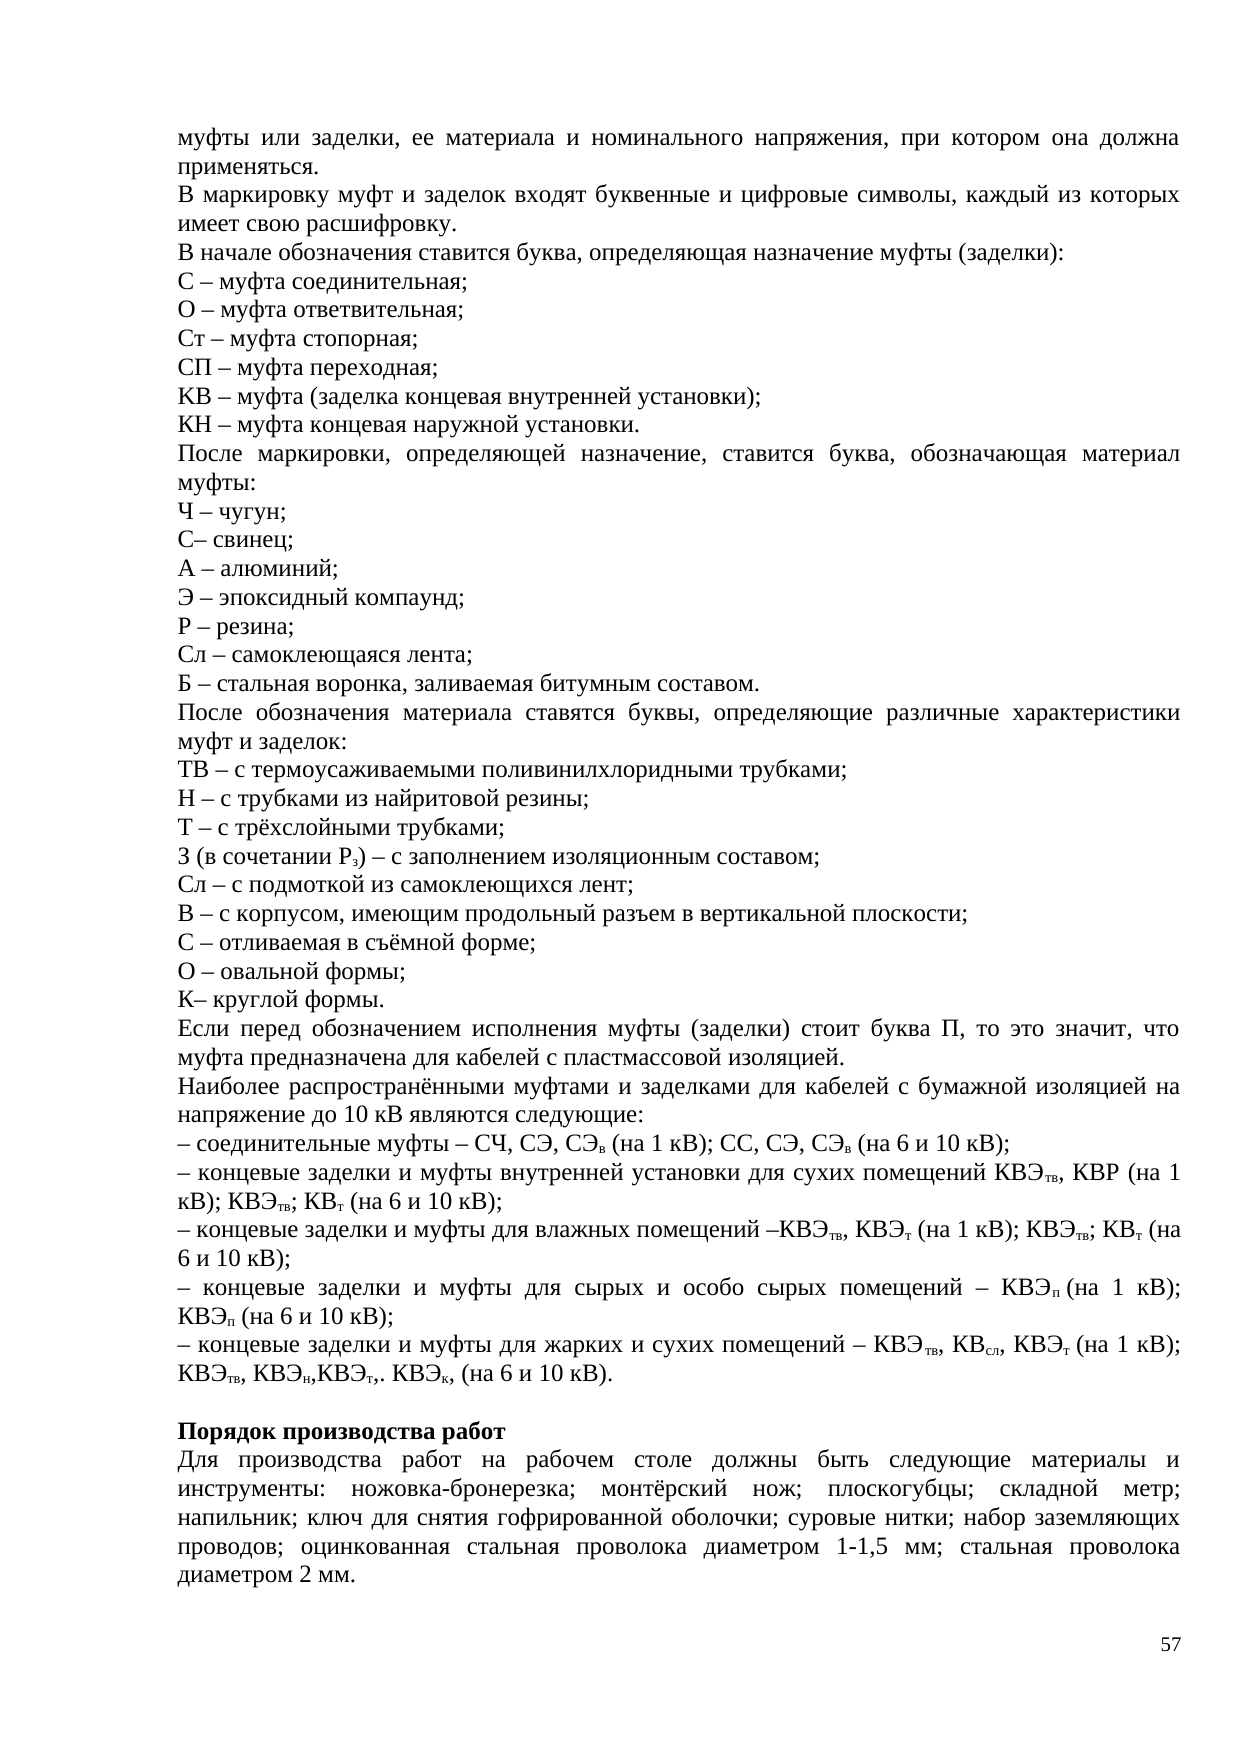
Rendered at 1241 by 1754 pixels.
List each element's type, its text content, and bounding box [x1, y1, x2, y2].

text Сл – с подмоткой из самоклеющихся лент; [177, 869, 1181, 898]
text Сл – самоклеющаяся лента; [177, 639, 1181, 668]
text О – муфта ответвительная; [177, 294, 1181, 323]
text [177, 122, 1181, 179]
text Порядок производства работ [177, 1416, 1181, 1444]
text С – отливаемая в съёмной форме; [177, 927, 1181, 956]
text Н – с трубками из найритовой резины; [177, 783, 1181, 812]
text Для производства работ на рабочем столе должны быть следующие материалы и инструменты: ножовка-бронерезка; монтёрский нож; плоскогубцы; складной метр; напильник; ключ для снятия гофрированной оболочки; суровые нитки; набор заземляющих проводов; оцинкованная стальная проволока диаметром 1-1,5 мм; стальная проволока диаметром 2 мм. [177, 1444, 1181, 1588]
text – концевые заделки и муфты для сырых и особо сырых помещений – КВЭп (на 1 кВ); КВЭп (на 6 и 10 кВ); [177, 1272, 1181, 1329]
text В – с корпусом, имеющим продольный разъем в вертикальной плоскости; [177, 898, 1181, 927]
text О – овальной формы; [177, 956, 1181, 984]
text KB – муфта (заделка концевая внутренней установки); [177, 381, 1181, 409]
text – соединительные муфты – СЧ, СЭ, СЭв (на 1 кВ); СС, СЭ, СЭв (на 6 и 10 кВ); [177, 1128, 1181, 1157]
text К– круглой формы. [177, 984, 1181, 1013]
text Б – стальная воронка, заливаемая битумным составом. [177, 668, 1181, 697]
text Ч – чугун; [177, 496, 1181, 524]
text А – алюминий; [177, 553, 1181, 582]
text Р – резина; [177, 611, 1181, 639]
text КН – муфта концевая наружной установки. [177, 409, 1181, 438]
text В начале обозначения ставится буква, определяющая назначение муфты (заделки): [177, 237, 1181, 266]
text Если перед обозначением исполнения муфты (заделки) стоит буква П, то это значит, что муфта предназначена для кабелей с пластмассовой изоляцией. [177, 1013, 1181, 1071]
text Т – с трёхслойными трубками; [177, 812, 1181, 841]
text ТВ – с термоусаживаемыми поливинилхлоридными трубками; [177, 754, 1181, 783]
text – концевые заделки и муфты для влажных помещений –КВЭтв, КВЭт (на 1 кВ); КВЭтв; КВт (на 6 и 10 кВ); [177, 1214, 1181, 1272]
text – концевые заделки и муфты для жарких и сухих помещений – КВЭтв, КВсл, КВЭт (на 1 кВ); КВЭтв, КВЭн,КВЭт,. КВЭк, (на 6 и 10 кВ). [177, 1329, 1181, 1387]
text С – муфта соединительная; [177, 266, 1181, 294]
text После обозначения материала ставятся буквы, определяющие различные характеристики муфт и заделок: [177, 697, 1181, 754]
text З (в сочетании Рз) – с заполнением изоляционным составом; [177, 841, 1181, 869]
text В маркировку муфт и заделок входят буквенные и цифровые символы, каждый из которых имеет свою расшифровку. [177, 179, 1181, 237]
text СП – муфта переходная; [177, 352, 1181, 381]
text Наиболее распространёнными муфтами и заделками для кабелей с бумажной изоляцией на напряжение до 10 кВ являются следующие: [177, 1071, 1181, 1128]
text С– свинец; [177, 524, 1181, 553]
text После маркировки, определяющей назначение, ставится буква, обозначающая материал муфты: [177, 438, 1181, 496]
text – концевые заделки и муфты внутренней установки для сухих помещений КВЭтв, КВР (на 1 кВ); КВЭтв; КВт (на 6 и 10 кВ); [177, 1157, 1181, 1214]
text Э – эпоксидный компаунд; [177, 582, 1181, 611]
text Ст – муфта стопорная; [177, 323, 1181, 352]
